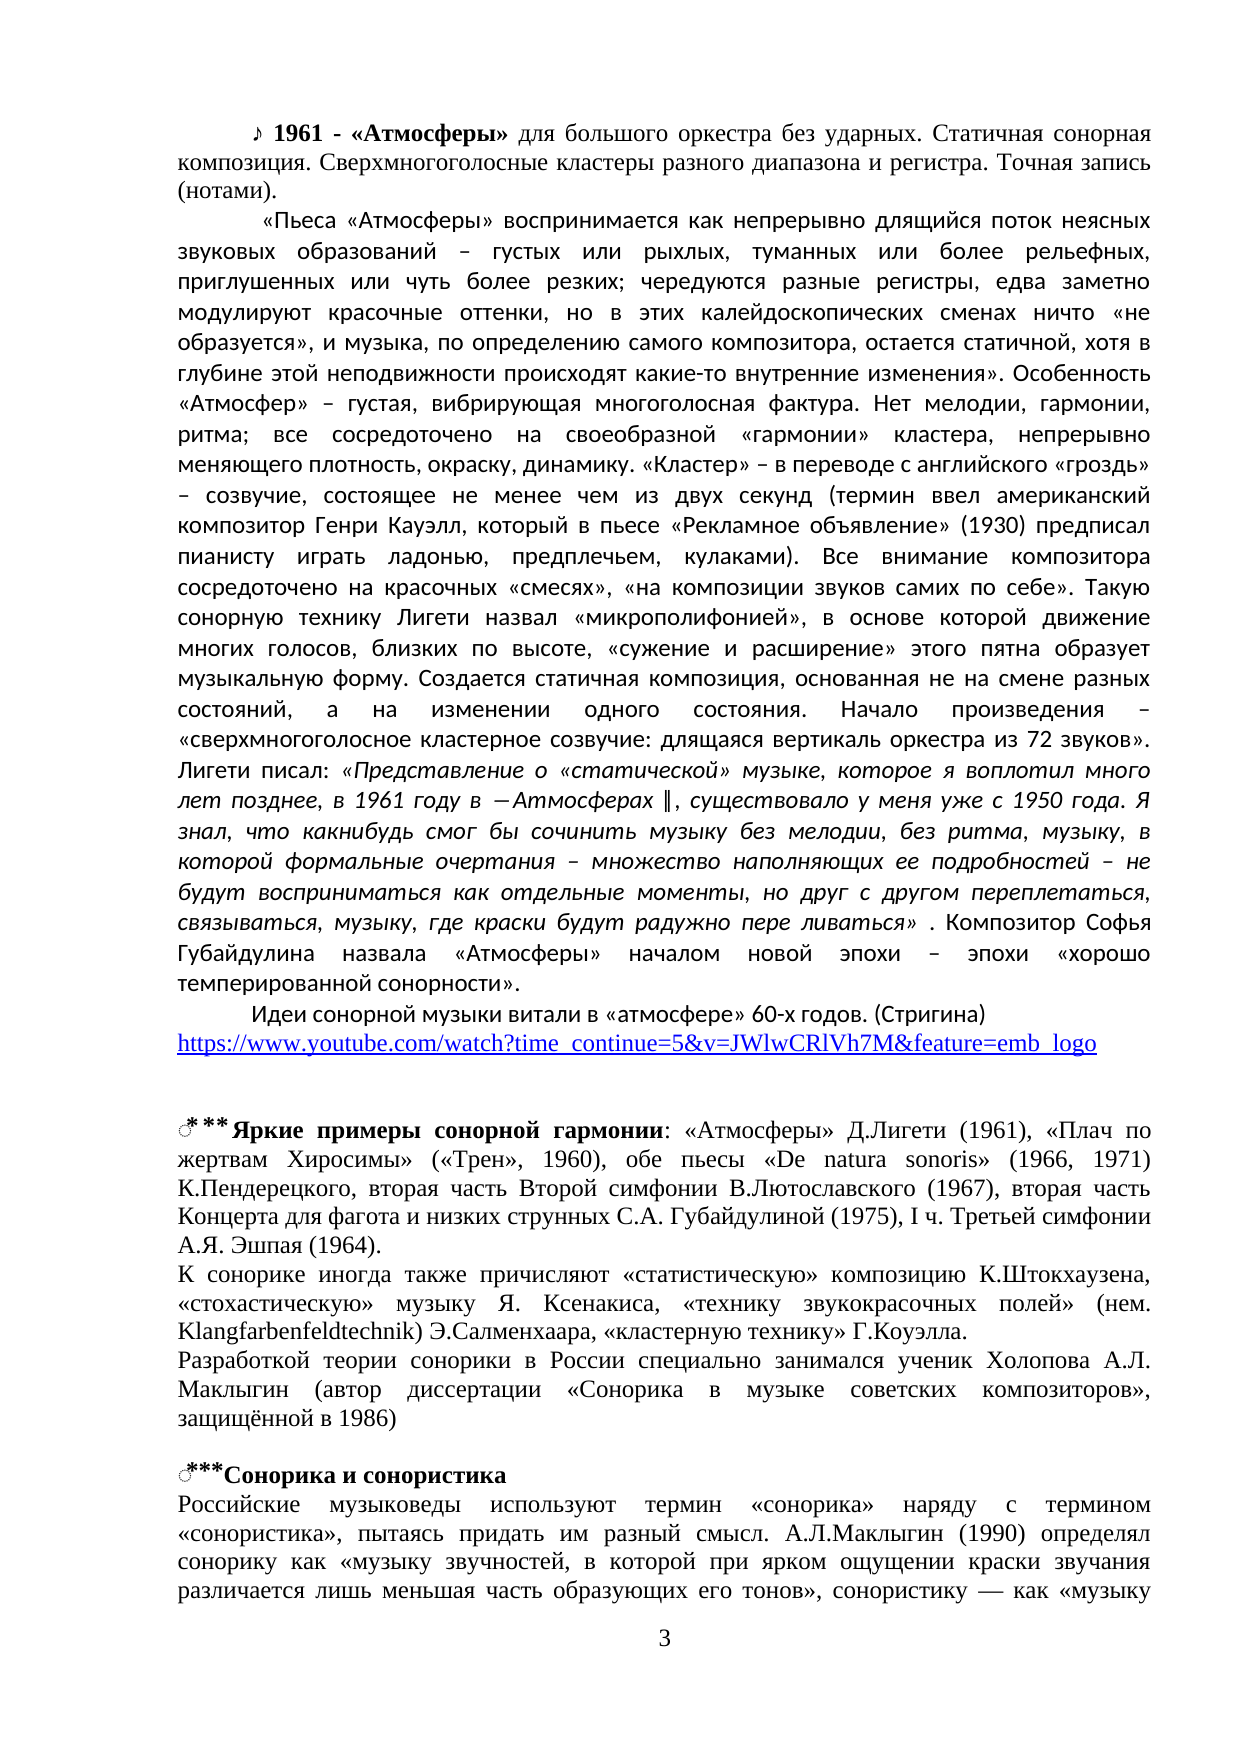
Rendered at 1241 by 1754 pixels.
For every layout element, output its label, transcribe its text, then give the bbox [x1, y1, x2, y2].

text ⃰ ⃰ ⃰ Сонорика и сонористика [177, 1460, 1152, 1489]
text ♪ 1961 - «Атмосферы» для большого оркестра без ударных. Статичная сонорная композиция. Сверхмногоголосные кластеры разного диапазона и регистра. Точная запись (нотами). [177, 118, 1152, 204]
text https://www.youtube.com/watch?time_continue=5&v=JWlwCRlVh7M&feature=emb_logo [177, 1028, 1152, 1057]
text Разработкой теории сонорики в России специально занимался ученик Холопова А.Л. Маклыгин (автор диссертации «Сонорика в музыке советских композиторов», защищённой в 1986) [177, 1345, 1152, 1431]
text Идеи сонорной музыки витали в «атмосфере» 60-х годов. (Стригина) [177, 998, 1152, 1028]
text ⃰ ⃰ ⃰ Яркие примеры сонорной гармонии: «Атмосферы» Д.Лигети (1961), «Плач по жертвам Хиросимы» («Трен», 1960), обе пьесы «De natura sonoris» (1966, 1971) К.Пендерецкого, вторая часть Второй симфонии В.Лютославского (1967), вторая часть Концерта для фагота и низких струнных С.А. Губайдулиной (1975), I ч. Третьей симфонии А.Я. Эшпая (1964). [177, 1115, 1152, 1259]
text «Пьеса «Атмосферы» воспринимается как непрерывно длящийся поток неясных звуковых образований – густых или рыхлых, туманных или более рельефных, приглушенных или чуть более резких; чередуются разные регистры, едва заметно модулируют красочные оттенки, но в этих калейдоскопических сменах ничто «не образуется», и музыка, по определению самого композитора, остается статичной, хотя в глубине этой неподвижности происходят какие-то внутренние изменения». Особенность «Атмосфер» – густая, вибрирующая многоголосная фактура. Нет мелодии, гармонии, ритма; все сосредоточено на своеобразной «гармонии» кластера, непрерывно меняющего плотность, окраску, динамику. «Кластер» – в переводе с английского «гроздь» – созвучие, состоящее не менее чем из двух секунд (термин ввел американский композитор Генри Кауэлл, который в пьесе «Рекламное объявление» (1930) предписал пианисту играть ладонью, предплечьем, кулаками). Все внимание композитора сосредоточено на красочных «смесях», «на композиции звуков самих по себе». Такую сонорную технику Лигети назвал «микрополифонией», в основе которой движение многих голосов, близких по высоте, «сужение и расширение» этого пятна образует музыкальную форму. Создается статичная композиция, основанная не на смене разных состояний, а на изменении одного состояния. Начало произведения – «сверхмногоголосное кластерное созвучие: длящаяся вертикаль оркестра из 72 звуков». Лигети писал: «Представление о «статической» музыке, которое я воплотил много лет позднее, в 1961 году в ―Атмосферах ‖, существовало у меня уже с 1950 года. Я знал, что какнибудь смог бы сочинить музыку без мелодии, без ритма, музыку, в которой формальные очертания – множество наполняющих ее подробностей – не будут восприниматься как отдельные моменты, но друг с другом переплетаться, связываться, музыку, где краски будут радужно пере ливаться» . Композитор Софья Губайдулина назвала «Атмосферы» началом новой эпохи – эпохи «хорошо темперированной сонорности». [177, 204, 1152, 998]
text К сонорике иногда также причисляют «статистическую» композицию К.Штокхаузена, «стохастическую» музыку Я. Ксенакиса, «технику звукокрасочных полей» (нем. Klangfarbenfeldtechnik) Э.Салменхаара, «кластерную технику» Г.Коуэлла. [177, 1259, 1152, 1345]
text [177, 1489, 1152, 1604]
